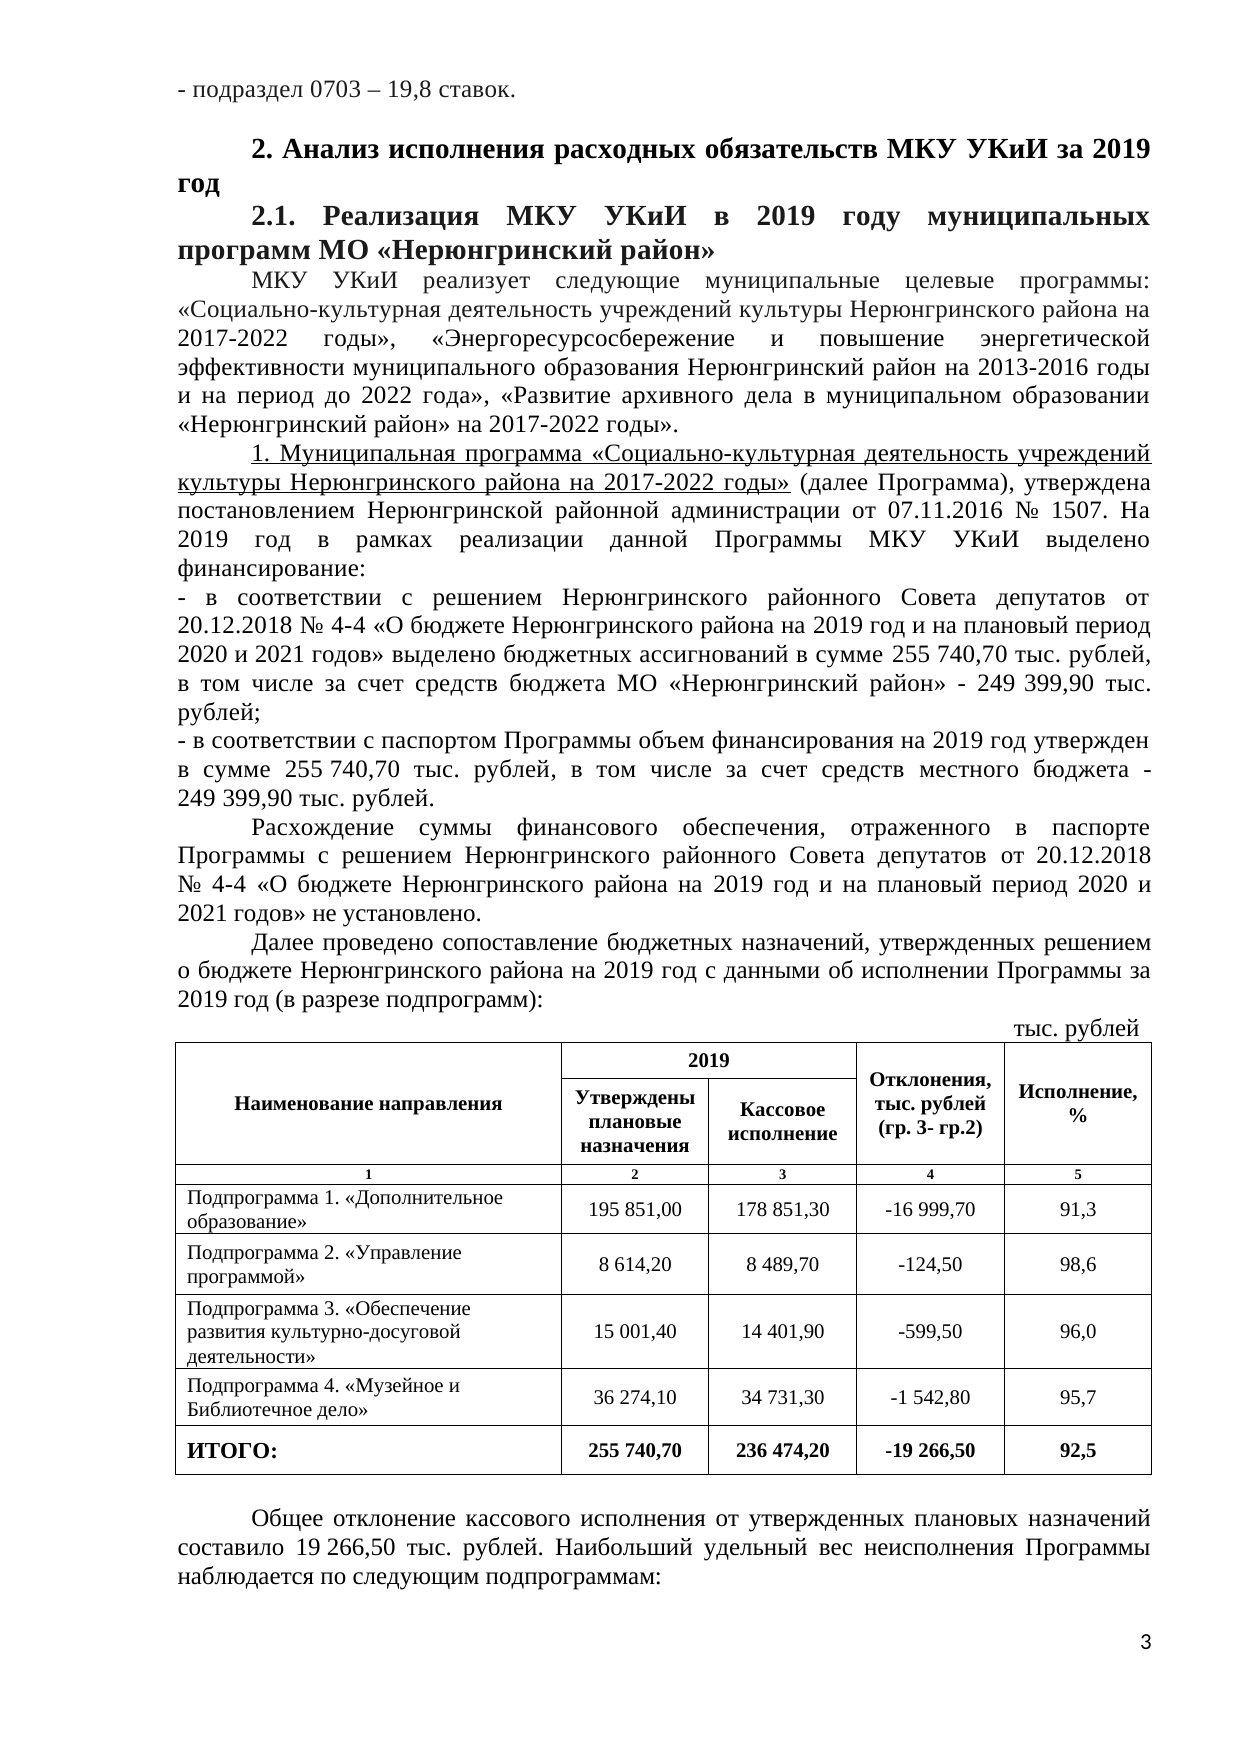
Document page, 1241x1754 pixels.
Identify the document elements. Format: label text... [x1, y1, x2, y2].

table_cell Утверждены плановые назначения [562, 1079, 708, 1164]
subtitle - в соответствии с решением Нерюнгринского районного Совета депутатов от 20.12.2018 № 4-4 «О бюджете Нерюнгринского района на 2019 год и на плановый период 2020 и 2021 годов» выделено бюджетных ассигнований в сумме 255 740,70 тыс. рублей, в том числе за счет средств бюджета МО «Нерюнгринский район» - 249 399,90 тыс. рублей; [177, 582, 1152, 726]
table_cell 95,7 [1005, 1369, 1151, 1425]
text - подраздел 0703 – 19,8 ставок. [177, 74, 1152, 103]
table_cell 195 851,00 [562, 1185, 708, 1233]
text Далее проведено сопоставление бюджетных назначений, утвержденных решением о бюджете Нерюнгринского района на 2019 год с данными об исполнении Программы за 2019 год (в разрезе подпрограмм): [177, 927, 1152, 1013]
table_cell Кассовое исполнение [709, 1079, 856, 1164]
table_cell 3 [709, 1165, 856, 1184]
subtitle - в соответствии с паспортом Программы объем финансирования на 2019 год утвержден в сумме 255 740,70 тыс. рублей, в том числе за счет средств местного бюджета - 249 399,90 тыс. рублей. [177, 726, 1152, 812]
table_header Наименование направления [176, 1043, 561, 1164]
table_cell 1 [176, 1165, 561, 1184]
table_cell 2 [562, 1165, 708, 1184]
table_cell -16 999,70 [857, 1185, 1004, 1233]
table_header Отклонения, тыс. рублей (гр. 3- гр.2) [857, 1043, 1004, 1164]
table_cell 14 401,90 [709, 1295, 856, 1368]
table_cell 8 614,20 [562, 1234, 708, 1294]
table_cell Подпрограмма 1. «Дополнительное образование» [176, 1185, 561, 1233]
table_cell Подпрограмма 4. «Музейное и Библиотечное дело» [176, 1369, 561, 1425]
table_cell 34 731,30 [709, 1369, 856, 1425]
subtitle Расхождение суммы финансового обеспечения, отраженного в паспорте Программы с решением Нерюнгринского районного Совета депутатов от 20.12.2018 № 4-4 «О бюджете Нерюнгринского района на 2019 год и на плановый период 2020 и 2021 годов» не установлено. [177, 812, 1152, 927]
text 2.1. Реализация МКУ УКиИ в 2019 году муниципальных программ МО «Нерюнгринский район» [177, 198, 1152, 266]
table_cell 91,3 [1005, 1185, 1151, 1233]
text Общее отклонение кассового исполнения от утвержденных плановых назначений составило 19 266,50 тыс. рублей. Наибольший удельный вес неисполнения Программы наблюдается по следующим подпрограммам: [177, 1503, 1152, 1589]
table_cell -1 542,80 [857, 1369, 1004, 1425]
table_header 2019 [562, 1043, 856, 1077]
table_cell -19 266,50 [857, 1426, 1004, 1473]
table_cell 5 [1005, 1165, 1151, 1184]
text 1. Муниципальная программа «Социально-культурная деятельность учреждений культуры Нерюнгринского района на 2017-2022 годы» (далее Программа), утверждена постановлением Нерюнгринской районной администрации от 07.11.2016 № 1507. На 2019 год в рамках реализации данной Программы МКУ УКиИ выделено финансирование: [177, 438, 1152, 582]
text МКУ УКиИ реализует следующие муниципальные целевые программы: «Социально-культурная деятельность учреждений культуры Нерюнгринского района на 2017-2022 годы», «Энергоресурсосбережение и повышение энергетической эффективности муниципального образования Нерюнгринский район на 2013-2016 годы и на период до 2022 года», «Развитие архивного дела в муниципальном образовании «Нерюнгринский район» на 2017-2022 годы». [177, 266, 1152, 438]
table_cell 255 740,70 [562, 1426, 708, 1473]
table_cell Подпрограмма 3. «Обеспечение развития культурно-досуговой деятельности» [176, 1295, 561, 1368]
table_cell 36 274,10 [562, 1369, 708, 1425]
text тыс. рублей [177, 1013, 1152, 1042]
table_cell Подпрограмма 2. «Управление программой» [176, 1234, 561, 1294]
table_cell -124,50 [857, 1234, 1004, 1294]
table_cell 15 001,40 [562, 1295, 708, 1368]
table_cell 98,6 [1005, 1234, 1151, 1294]
table_cell 178 851,30 [709, 1185, 856, 1233]
table_cell -599,50 [857, 1295, 1004, 1368]
table_header Исполнение, % [1005, 1043, 1151, 1164]
table_cell 96,0 [1005, 1295, 1151, 1368]
table_cell 236 474,20 [709, 1426, 856, 1473]
table_cell 92,5 [1005, 1426, 1151, 1473]
text 2. Анализ исполнения расходных обязательств МКУ УКиИ за 2019 год [177, 131, 1152, 198]
table_cell 8 489,70 [709, 1234, 856, 1294]
table_cell 4 [857, 1165, 1004, 1184]
table_cell ИТОГО: [176, 1426, 561, 1473]
